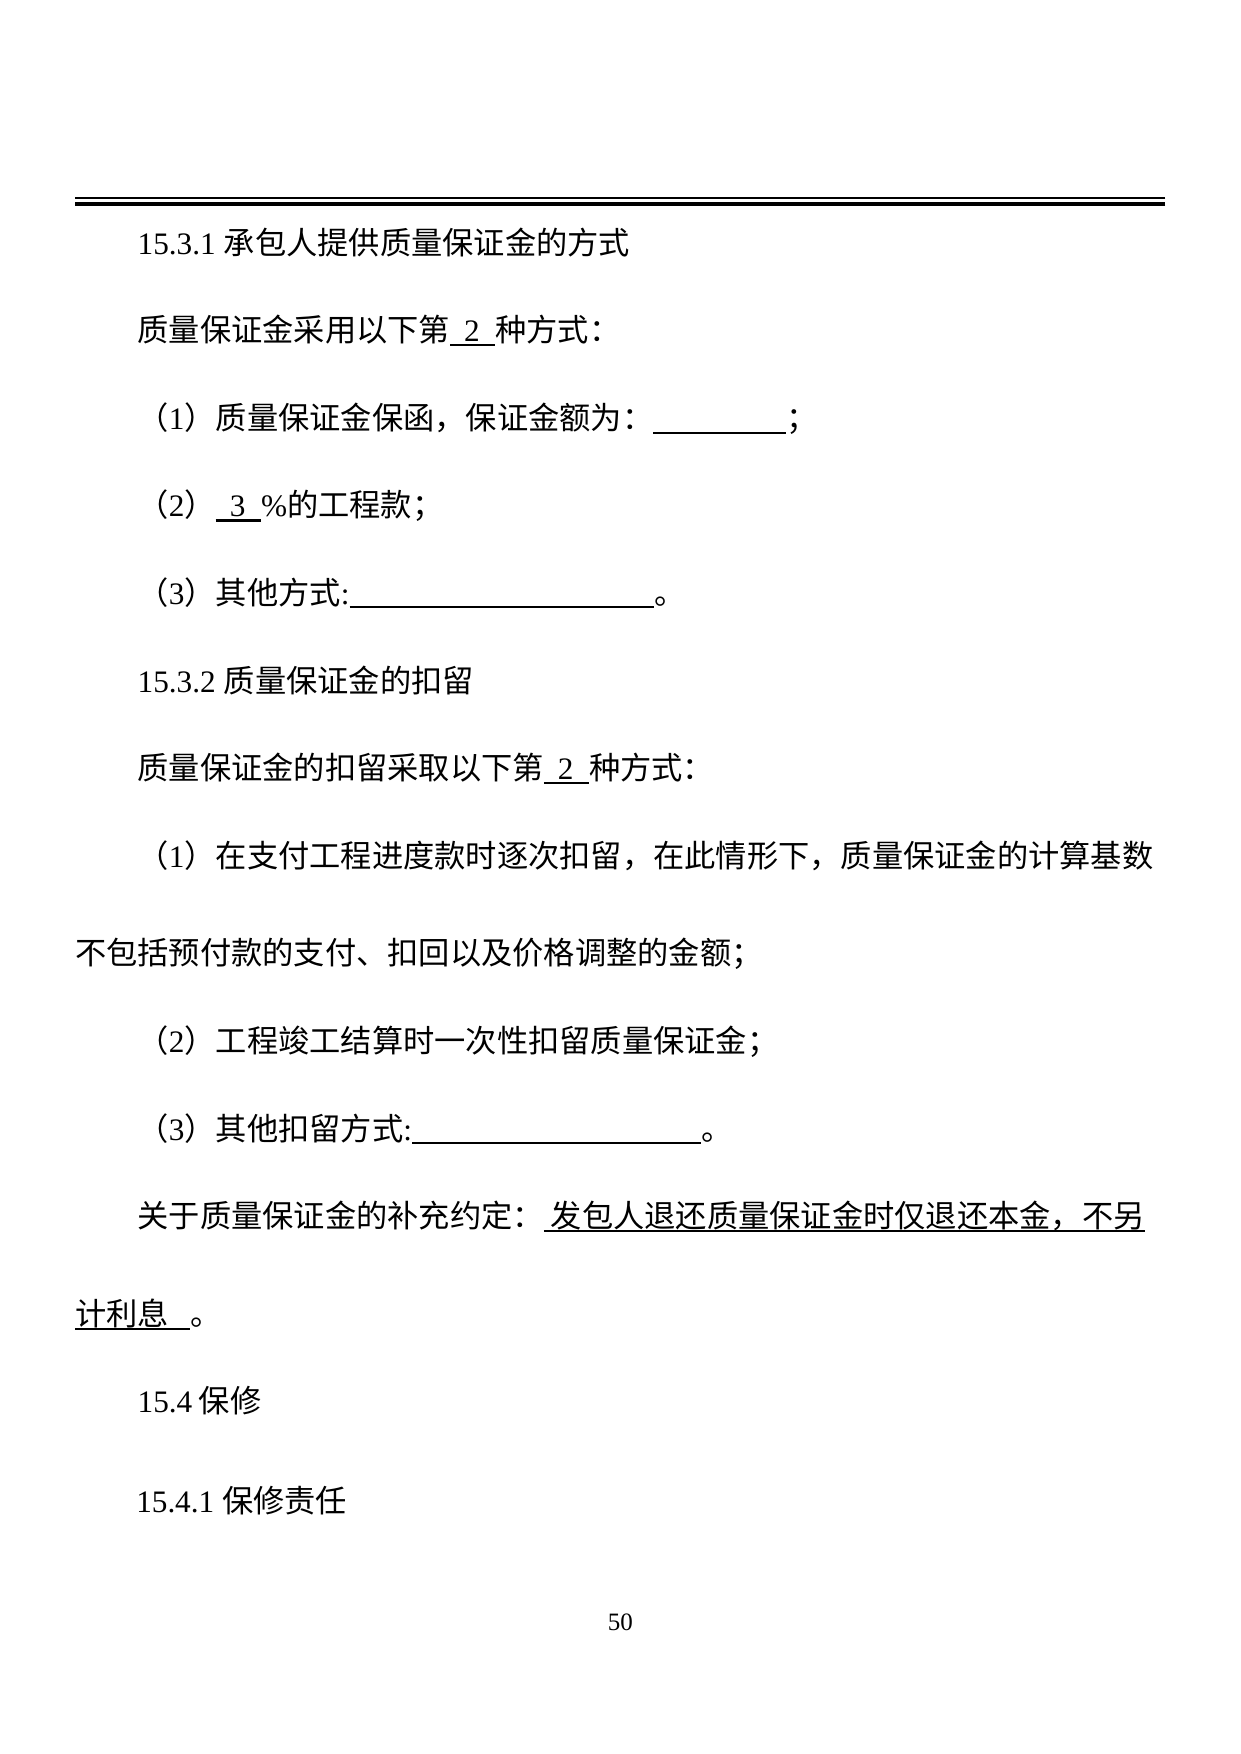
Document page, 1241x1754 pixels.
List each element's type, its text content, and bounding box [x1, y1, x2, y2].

text （2）工程竣工结算时一次性扣留质量保证金； [75, 1006, 1165, 1071]
text 质量保证金的扣留采取以下第 2 种方式： [75, 733, 1165, 798]
text 15.3.1 承包人提供质量保证金的方式 [75, 208, 1165, 273]
text （3）其他扣留方式: 。 [75, 1094, 1165, 1159]
text （1）质量保证金保函，保证金额为： ； [75, 383, 1165, 448]
text 15.4保修 [75, 1367, 1165, 1432]
text 质量保证金采用以下第 2 种方式： [75, 296, 1165, 361]
text （3）其他方式: 。 [75, 558, 1165, 623]
text 15.4.1 保修责任 [75, 1467, 1165, 1532]
text 15.3.2 质量保证金的扣留 [75, 646, 1165, 711]
text （2） 3 %的工程款； [75, 471, 1165, 536]
text （1）在支付工程进度款时逐次扣留，在此情形下，质量保证金的计算基数不包括预付款的支付、扣回以及价格调整的金额； [75, 821, 1165, 984]
text 关于质量保证金的补充约定： 发包人退还质量保证金时仅退还本金，不另计利息 。 [75, 1181, 1165, 1344]
